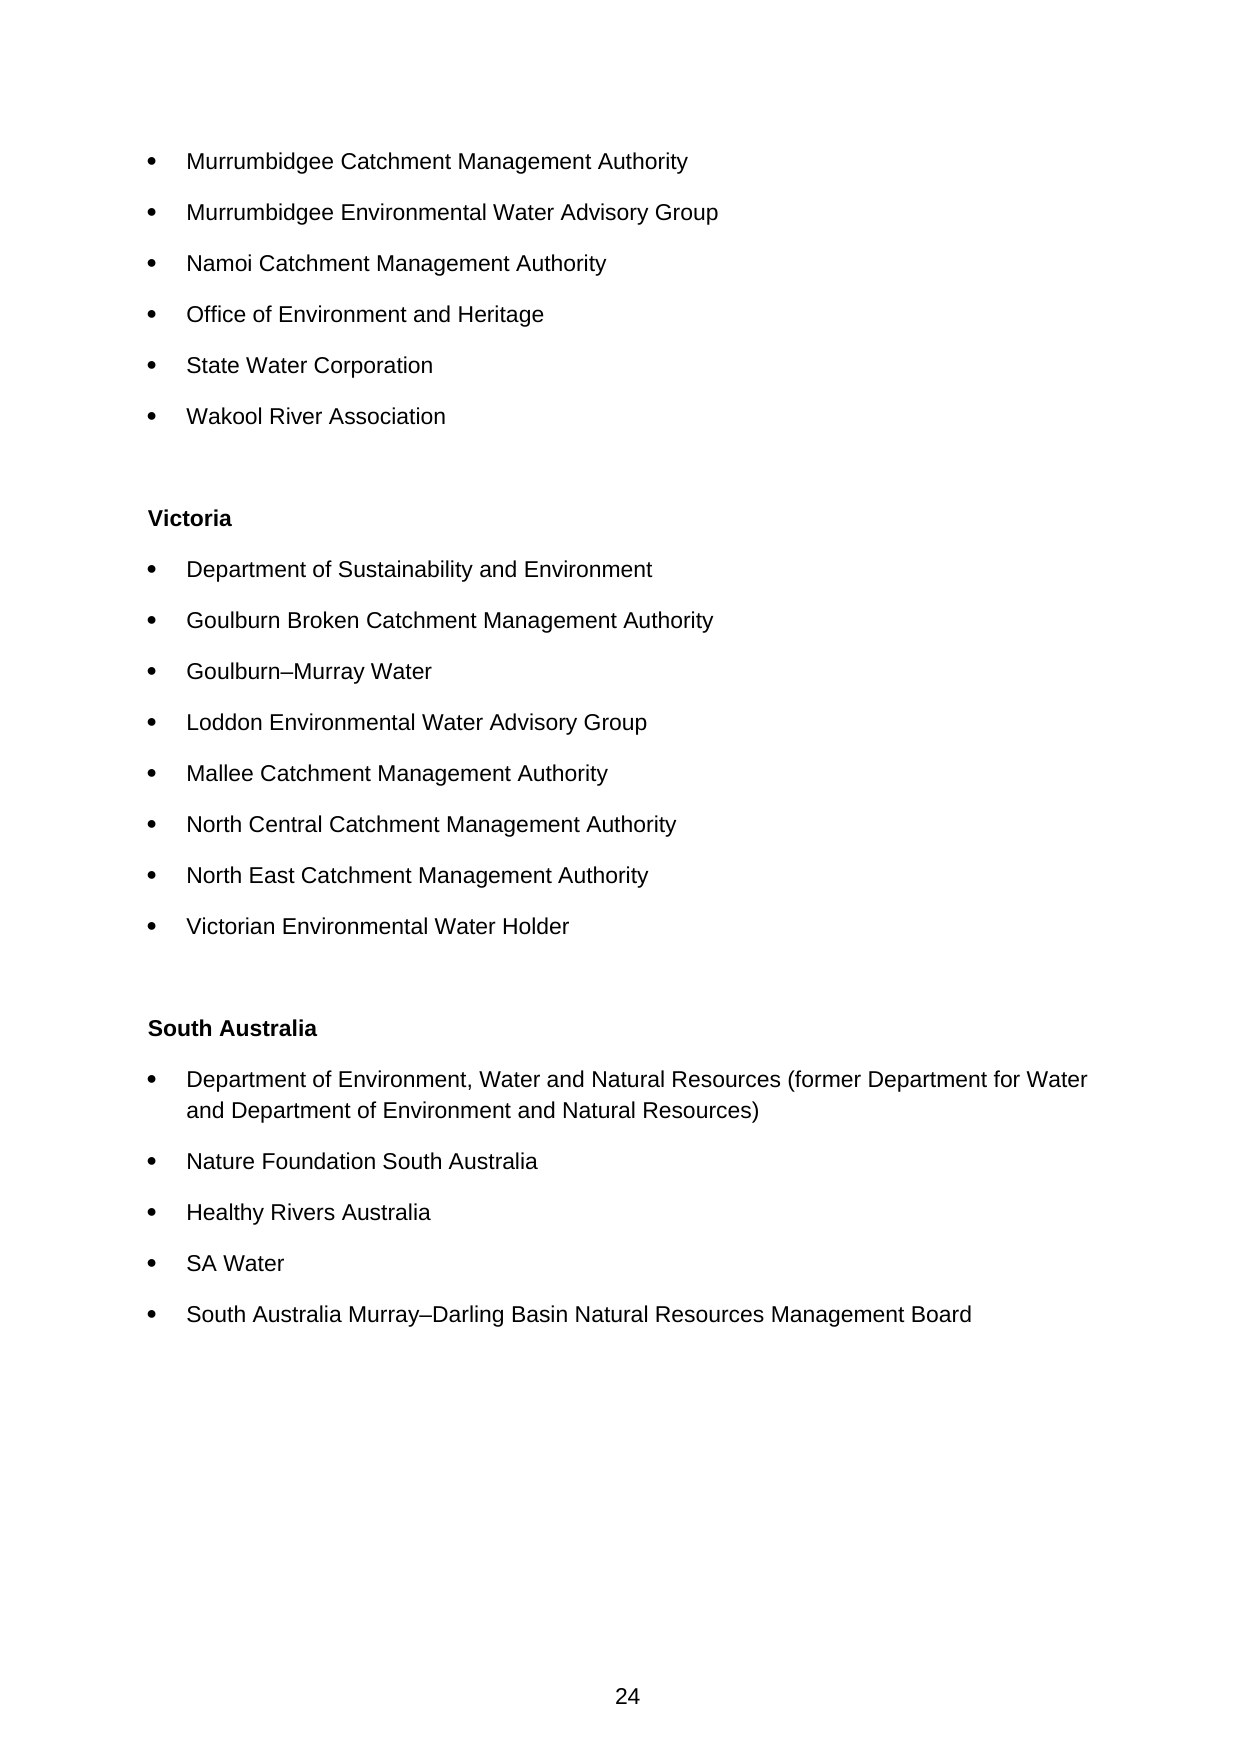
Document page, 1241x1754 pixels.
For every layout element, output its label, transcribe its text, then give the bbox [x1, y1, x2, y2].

list SA Water [148, 1250, 1107, 1276]
list Goulburn Broken Catchment Management Authority [148, 607, 1107, 633]
list Mallee Catchment Management Authority [148, 760, 1107, 787]
list Department of Environment, Water and Natural Resources (former Department for Water and Department of Environment and Natural Resources) [148, 1066, 1107, 1123]
list South Australia Murray–Darling Basin Natural Resources Management Board [148, 1301, 1107, 1327]
list North East Catchment Management Authority [148, 862, 1107, 889]
list Nature Foundation South Australia [148, 1148, 1107, 1174]
text South Australia [148, 1015, 1107, 1042]
list Wakool River Association [148, 403, 1107, 429]
text Victoria [148, 505, 1107, 531]
list Murrumbidgee Catchment Management Authority [148, 148, 1107, 174]
list North Central Catchment Management Authority [148, 811, 1107, 838]
list Murrumbidgee Environmental Water Advisory Group [148, 199, 1107, 225]
list Victorian Environmental Water Holder [148, 913, 1107, 940]
list Office of Environment and Heritage [148, 301, 1107, 327]
list State Water Corporation [148, 352, 1107, 378]
list Goulburn–Murray Water [148, 658, 1107, 684]
list Loddon Environmental Water Advisory Group [148, 709, 1107, 736]
list Department of Sustainability and Environment [148, 556, 1107, 582]
list Namoi Catchment Management Authority [148, 250, 1107, 276]
list Healthy Rivers Australia [148, 1199, 1107, 1225]
